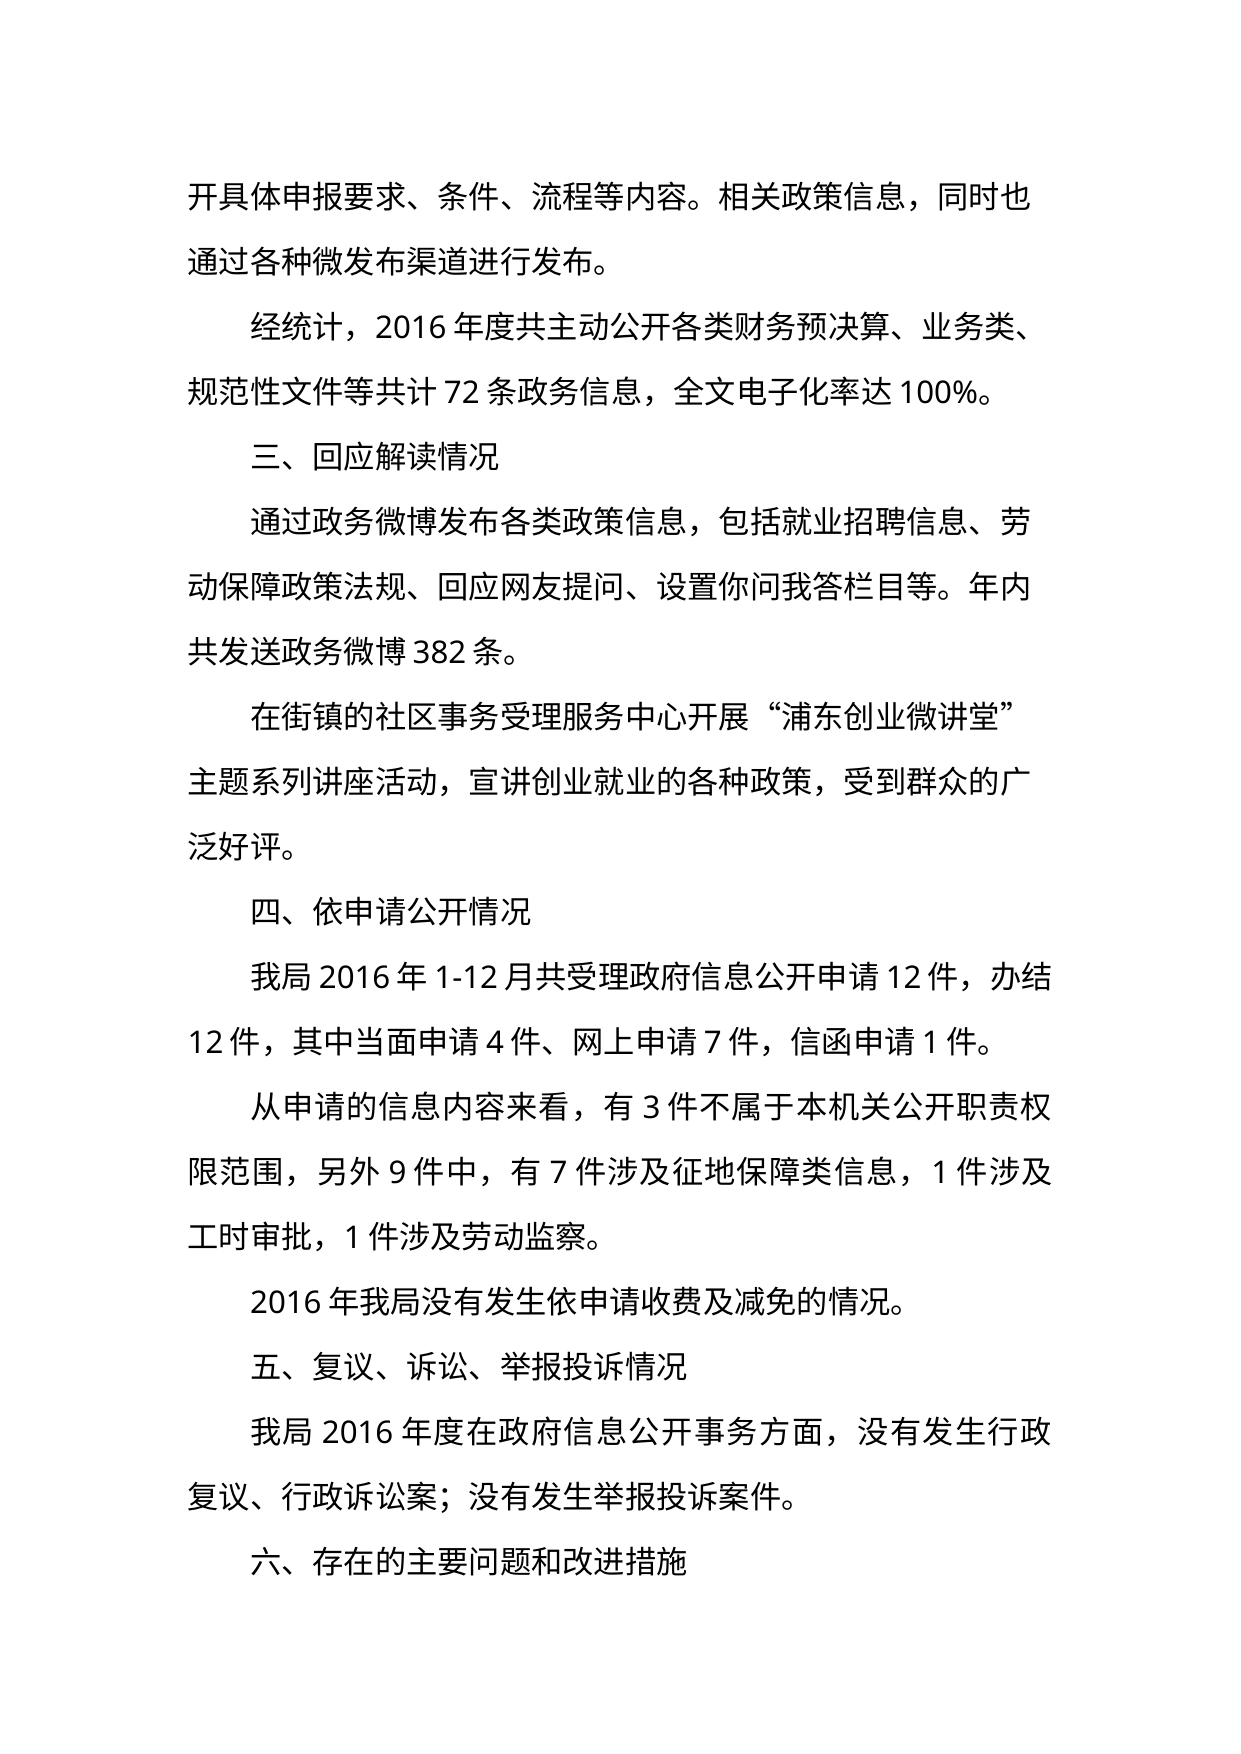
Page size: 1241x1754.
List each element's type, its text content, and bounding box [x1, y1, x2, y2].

text 四、依申请公开情况 [187, 877, 1053, 942]
text 我局2016年度在政府信息公开事务方面，没有发生行政复议、行政诉讼案；没有发生举报投诉案件。 [187, 1397, 1053, 1527]
text 六、存在的主要问题和改进措施 [187, 1527, 1053, 1592]
text 2016年我局没有发生依申请收费及减免的情况。 [187, 1267, 1053, 1332]
text 经统计，2016年度共主动公开各类财务预决算、业务类、规范性文件等共计72条政务信息，全文电子化率达100%。 [187, 292, 1053, 422]
text 在街镇的社区事务受理服务中心开展“浦东创业微讲堂”主题系列讲座活动，宣讲创业就业的各种政策，受到群众的广泛好评。 [187, 682, 1053, 877]
text 三、回应解读情况 [187, 422, 1053, 487]
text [187, 162, 1053, 292]
text 通过政务微博发布各类政策信息，包括就业招聘信息、劳动保障政策法规、回应网友提问、设置你问我答栏目等。年内共发送政务微博382条。 [187, 487, 1053, 682]
text 五、复议、诉讼、举报投诉情况 [187, 1332, 1053, 1397]
text 从申请的信息内容来看，有3件不属于本机关公开职责权限范围，另外9件中，有7件涉及征地保障类信息，1件涉及工时审批，1件涉及劳动监察。 [187, 1072, 1053, 1267]
text 我局2016年1-12月共受理政府信息公开申请12件，办结12件，其中当面申请4件、网上申请7件，信函申请1件。 [187, 942, 1053, 1072]
